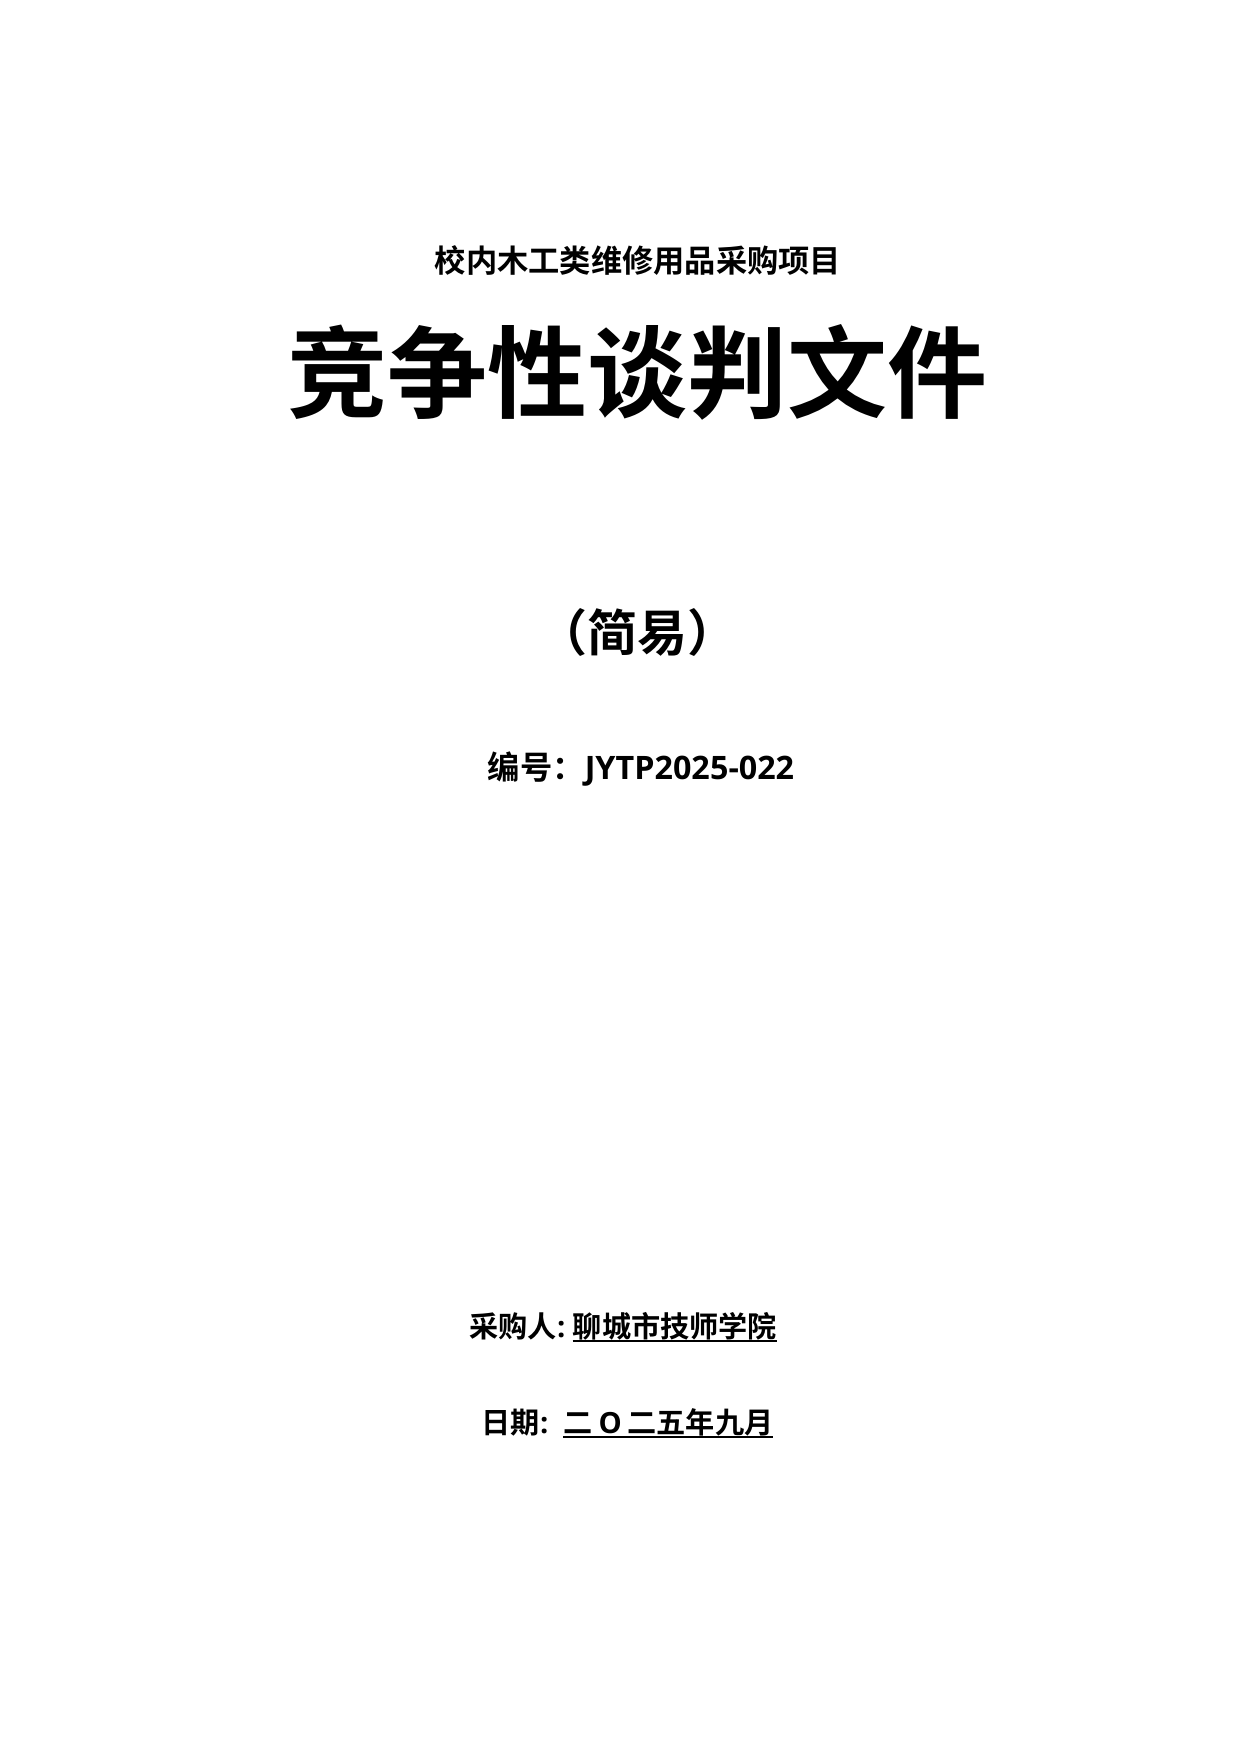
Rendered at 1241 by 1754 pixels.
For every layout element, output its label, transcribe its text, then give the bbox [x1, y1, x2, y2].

text （简易） [131, 593, 1144, 666]
text 校内木工类维修用品采购项目 [131, 232, 1144, 286]
text 编号：JYTP2025-022 [131, 738, 1144, 792]
text 日期: 二O二五年九月 [131, 1394, 1123, 1448]
text 竞争性谈判文件 [131, 286, 1144, 448]
text 采购人: 聊城市技师学院. [131, 1297, 1123, 1352]
